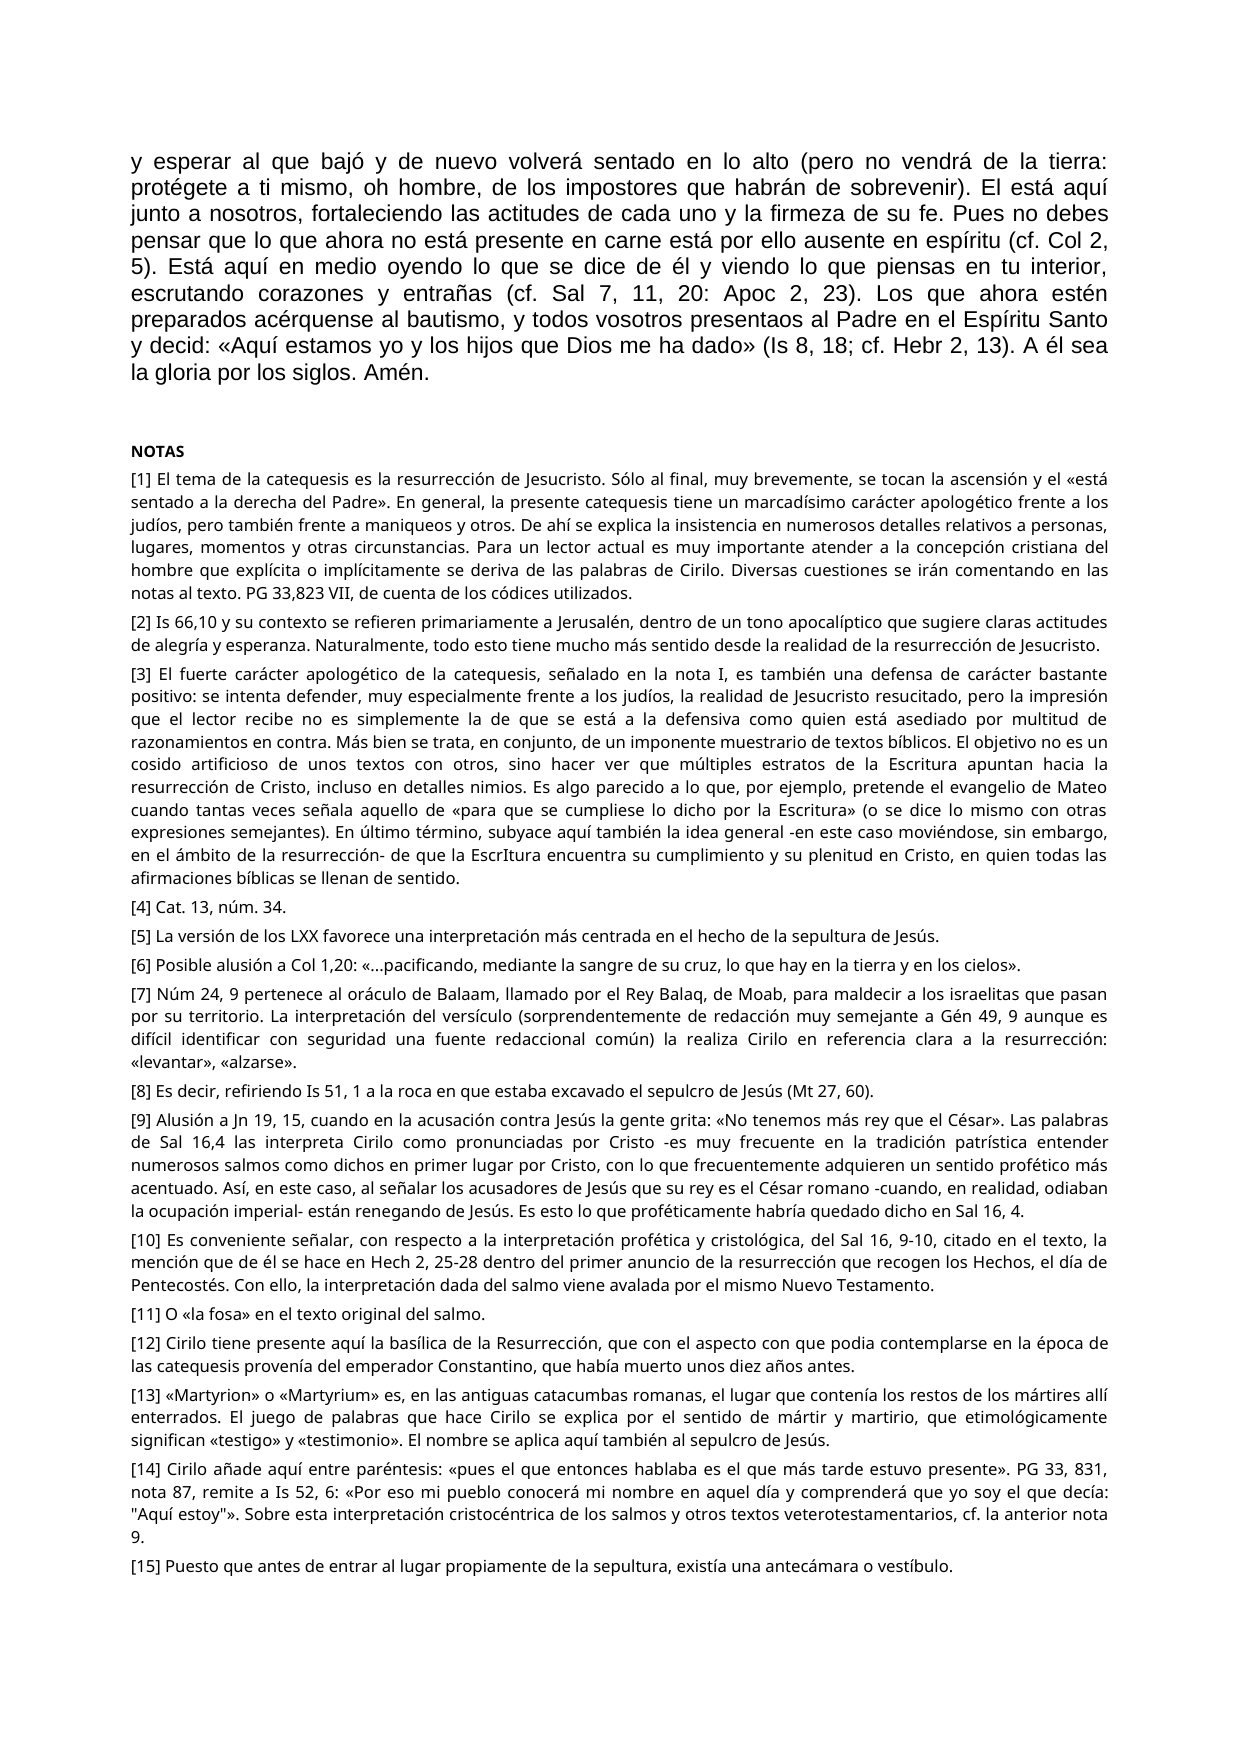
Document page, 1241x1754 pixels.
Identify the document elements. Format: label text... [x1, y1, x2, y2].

text NOTAS [131, 441, 1109, 462]
text [12] Cirilo tiene presente aquí la basílica de , que con el aspecto con que podia contemplarse en la época de las catequesis provenía del emperador Constantino, que había muerto unos diez años antes. [131, 1332, 1109, 1377]
text [7] Núm 24, 9 pertenece al oráculo de Balaam, llamado por el Rey Balaq, de Moab, para maldecir a los israelitas que pasan por su territorio. La interpretación del versículo (sorprendentemente de redacción muy semejante a Gén 49, 9 aunque es difícil identificar con seguridad una fuente redaccional común) la realiza Cirilo en referencia clara a la resurrección: «levantar», «alzarse». [131, 982, 1109, 1073]
text [2] Is 66,10 y su contexto se refieren primariamente a Jerusalén, dentro de un tono apocalíptico que sugiere claras actitudes de alegría y esperanza. Naturalmente, todo esto tiene mucho más sentido desde la realidad de la resurrección de Jesucristo. [131, 611, 1109, 656]
text [5] La versión de los LXX favorece una interpretación más centrada en el hecho de la sepultura de Jesús. [131, 924, 1109, 947]
text [9] Alusión a , cuando en la acusación contra Jesús la gente grita: «No tenemos más rey que el César». Las palabras de Sal 16,4 las interpreta Cirilo como pronunciadas por Cristo -es muy frecuente en la tradición patrística entender numerosos salmos como dichos en primer lugar por Cristo, con lo que frecuentemente adquieren un sentido profético más acentuado. Así, en este caso, al señalar los acusadores de Jesús que su rey es el César romano -cuando, en realidad, odiaban la ocupación imperial- están renegando de Jesús. Es esto lo que proféticamente habría quedado dicho en Sal 16, 4. [131, 1108, 1109, 1222]
text [3] El fuerte carácter apologético de la catequesis, señalado en la nota I, es también una defensa de carácter bastante positivo: se intenta defender, muy especialmente frente a los judíos, la realidad de Jesucristo resucitado, pero la impresión que el lector recibe no es simplemente la de que se está a la defensiva como quien está asediado por multitud de razonamientos en contra. Más bien se trata, en conjunto, de un imponente muestrario de textos bíblicos. El objetivo no es un cosido artificioso de unos textos con otros, sino hacer ver que múltiples estratos de apuntan hacia la resurrección de Cristo, incluso en detalles nimios. Es algo parecido a lo que, por ejemplo, pretende el evangelio de Mateo cuando tantas veces señala aquello de «para que se cumpliese lo dicho por » (o se dice lo mismo con otras expresiones semejantes). En último término, subyace aquí también la idea general -en este caso moviéndose, sin embargo, en el ámbito de la resurrección- de que encuentra su cumplimiento y su plenitud en Cristo, en quien todas las afirmaciones bíblicas se llenan de sentido. [131, 662, 1109, 889]
text [4] Cat. 13, núm. 34. [131, 896, 1109, 918]
text [14] Cirilo añade aquí entre paréntesis: «pues el que entonces hablaba es el que más tarde estuvo presente». PG 33, 831, nota 87, remite a Is 52, 6: «Por eso mi pueblo conocerá mi nombre en aquel día y comprenderá que yo soy el que decía: "Aquí estoy"». Sobre esta interpretación cristocéntrica de los salmos y otros textos veterotestamentarios, cf. la anterior nota 9. [131, 1458, 1109, 1548]
text [8] Es decir, refiriendo Is 51, la roca en que estaba excavado el sepulcro de Jesús (Mt 27, 60). [131, 1079, 1109, 1102]
text [13] «Martyrion» o «Martyrium» es, en las antiguas catacumbas romanas, el lugar que contenía los restos de los mártires allí enterrados. El juego de palabras que hace Cirilo se explica por el sentido de mártir y martirio, que etimológicamente significan «testigo» y «testimonio». El nombre se aplica aquí también al sepulcro de Jesús. [131, 1383, 1109, 1451]
text [6] Posible alusión a : «...pacificando, mediante la sangre de su cruz, lo que hay en la tierra y en los cielos». [131, 953, 1109, 976]
text [11] O «la fosa» en el texto original del salmo. [131, 1303, 1109, 1325]
text [10] Es conveniente señalar, con respecto a la interpretación profética y cristológica, del Sal 16, 9-10, citado en el texto, la mención que de él se hace en Hech 2, 25-28 dentro del primer anuncio de la resurrección que recogen los Hechos, el día de Pentecostés. Con ello, la interpretación dada del salmo viene avalada por el mismo Nuevo Testamento. [131, 1228, 1109, 1296]
text [1] El tema de la catequesis es la resurrección de Jesucristo. Sólo al final, muy brevemente, se tocan la ascensión y el «está sentado a la derecha del Padre». En general, la presente catequesis tiene un marcadísimo carácter apologético frente a los judíos, pero también frente a maniqueos y otros. De ahí se explica la insistencia en numerosos detalles relativos a personas, lugares, momentos y otras circunstancias. Para un lector actual es muy importante atender a la concepción cristiana del hombre que explícita o implícitamente se deriva de las palabras de Cirilo. Diversas cuestiones se irán comentando en las notas al texto. PG 33,823 VII, de cuenta de los códices utilizados. [131, 468, 1109, 604]
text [131, 148, 1109, 385]
text [15] Puesto que antes de entrar al lugar propiamente de la sepultura, existía una antecámara o vestíbulo. [131, 1555, 1109, 1577]
